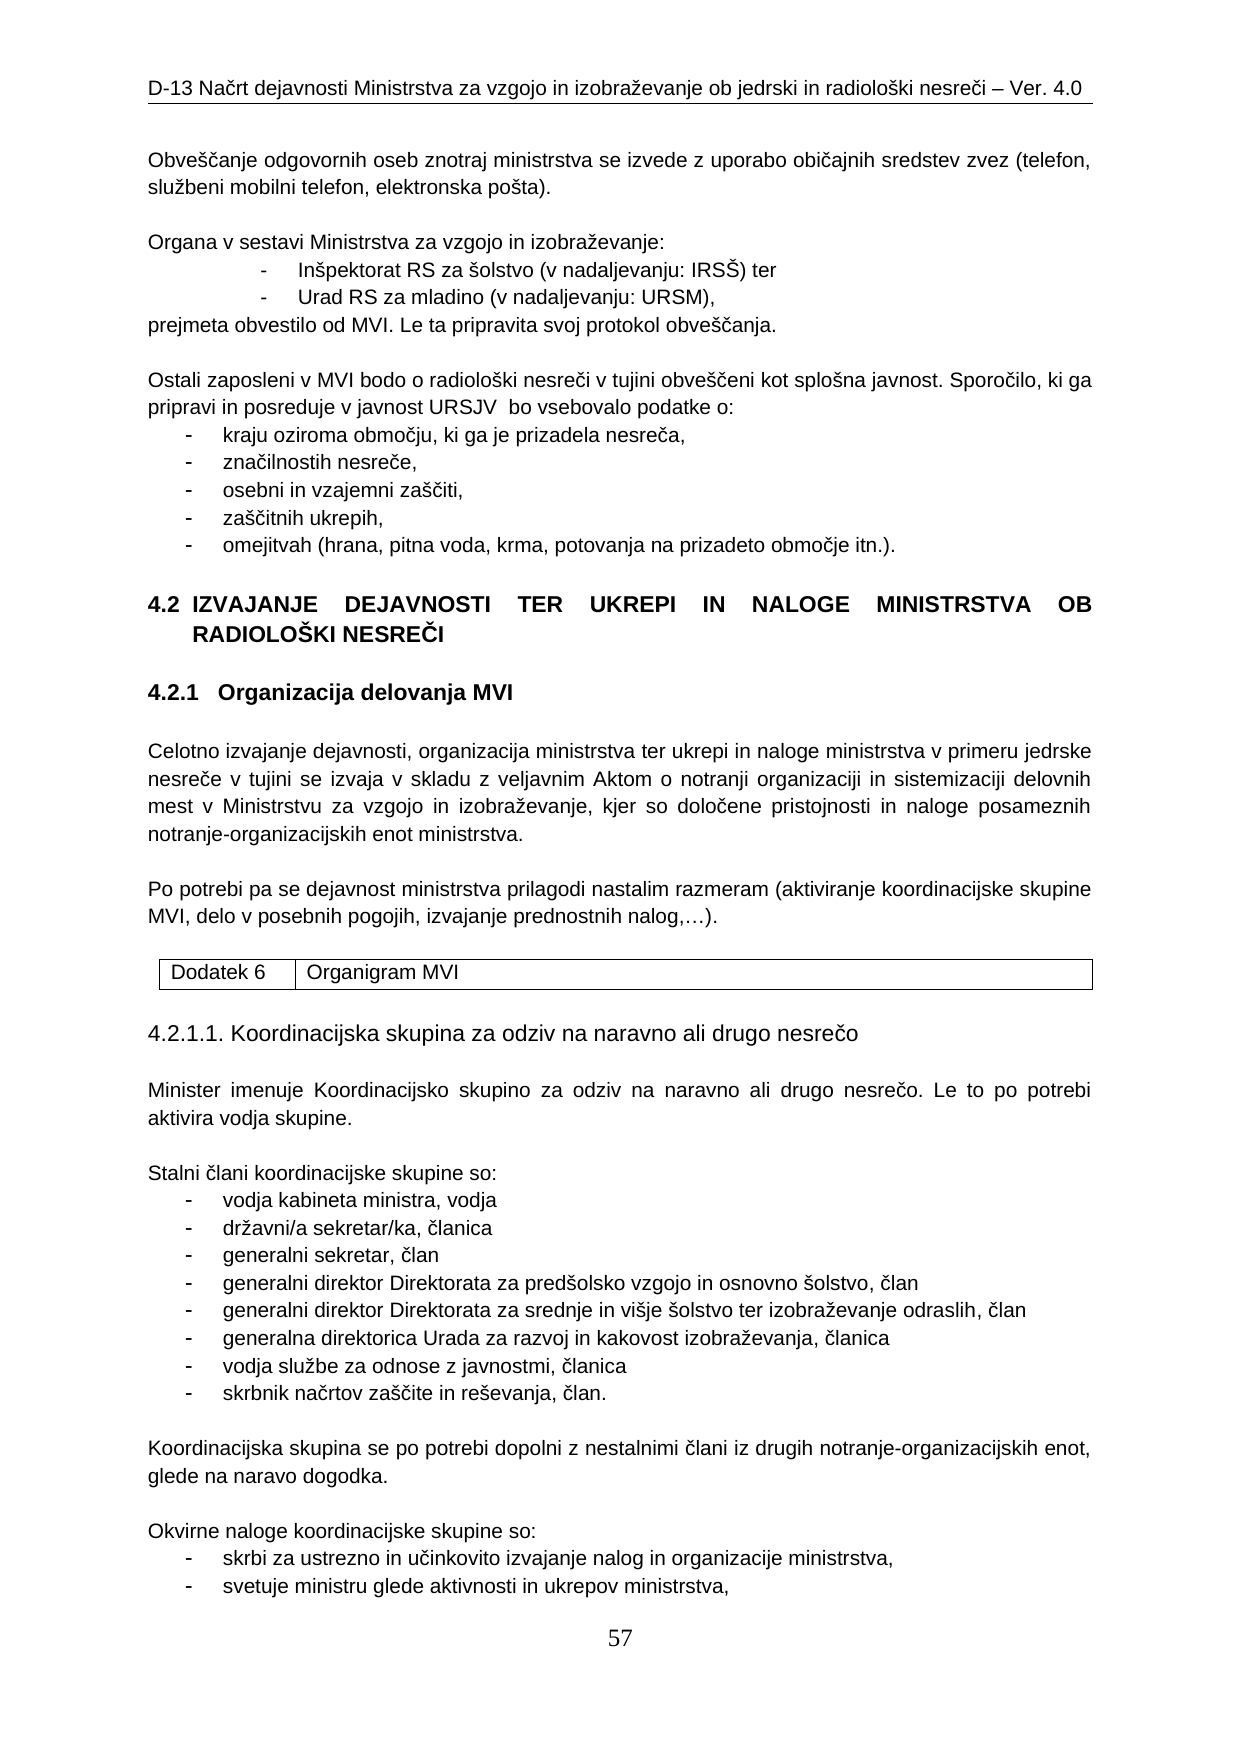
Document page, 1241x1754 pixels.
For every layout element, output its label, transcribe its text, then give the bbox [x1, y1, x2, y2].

list IZVAJANJE DEJAVNOSTI TER UKREPI IN NALOGE MINISTRSTVA OB RADIOLOŠKI NESREČI [148, 591, 1093, 647]
list generalna direktorica Urada za razvoj in kakovost izobraževanja, članica [185, 1326, 1093, 1350]
text prejmeta obvestilo od MVI. Le ta pripravita svoj protokol obveščanja. [148, 313, 1093, 337]
list osebni in vzajemni zaščiti, [185, 478, 1093, 502]
list zaščitnih ukrepih, [185, 505, 1093, 529]
list Inšpektorat RS za šolstvo (v nadaljevanju: IRSŠ) ter [260, 258, 1093, 282]
text 4.2.1 Organizacija delovanja MVI [148, 679, 1093, 705]
text Organa v sestavi Ministrstva za vzgojo in izobraževanje: [148, 230, 1093, 254]
list značilnostih nesreče, [185, 450, 1093, 474]
list Urad RS za mladino (v nadaljevanju: URSM), [260, 285, 1093, 309]
list generalni direktor Direktorata za srednje in višje šolstvo ter izobraževanje odraslih, član [185, 1298, 1093, 1322]
text Okvirne naloge koordinacijske skupine so: [148, 1519, 1093, 1543]
table_header Dodatek 6 [160, 960, 295, 988]
list generalni sekretar, član [185, 1243, 1093, 1267]
text Koordinacijska skupina se po potrebi dopolni z nestalnimi člani iz drugih notranje-organizacijskih enot, glede na naravo dogodka. [148, 1436, 1093, 1488]
list generalni direktor Direktorata za predšolsko vzgojo in osnovno šolstvo, član [185, 1271, 1093, 1295]
list skrbnik načrtov zaščite in reševanja, član. [185, 1381, 1093, 1405]
list kraju oziroma območju, ki ga je prizadela nesreča, [185, 423, 1093, 447]
text Minister imenuje Koordinacijsko skupino za odziv na naravno ali drugo nesrečo. Le to po potrebi aktivira vodja skupine. [148, 1078, 1093, 1129]
text Stalni člani koordinacijske skupine so: [148, 1160, 1093, 1184]
list državni/a sekretar/ka, članica [185, 1215, 1093, 1239]
list omejitvah (hrana, pitna voda, krma, potovanja na prizadeto območje itn.). [185, 533, 1093, 557]
text Po potrebi pa se dejavnost ministrstva prilagodi nastalim razmeram (aktiviranje koordinacijske skupine MVI, delo v posebnih pogojih, izvajanje prednostnih nalog,…). [148, 877, 1093, 928]
text 4.2.1.1. Koordinacijska skupina za odziv na naravno ali drugo nesrečo [148, 1020, 1093, 1046]
table_header Organigram MVI [296, 960, 1092, 988]
list svetuje ministru glede aktivnosti in ukrepov ministrstva, [185, 1574, 1093, 1598]
text Ostali zaposleni v MVI bodo o radiološki nesreči v tujini obveščeni kot splošna javnost. Sporočilo, ki ga pripravi in posreduje v javnost URSJV bo vsebovalo podatke o: [148, 368, 1093, 419]
text Obveščanje odgovornih oseb znotraj ministrstva se izvede z uporabo običajnih sredstev zvez (telefon, službeni mobilni telefon, elektronska pošta). [148, 148, 1093, 199]
text Celotno izvajanje dejavnosti, organizacija ministrstva ter ukrepi in naloge ministrstva v primeru jedrske nesreče v tujini se izvaja v skladu z veljavnim Aktom o notranji organizaciji in sistemizaciji delovnih mest v Ministrstvu za vzgojo in izobraževanje, kjer so določene pristojnosti in naloge posameznih notranje-organizacijskih enot ministrstva. [148, 739, 1093, 846]
list vodja kabineta ministra, vodja [185, 1188, 1093, 1212]
list skrbi za ustrezno in učinkovito izvajanje nalog in organizacije ministrstva, [185, 1546, 1093, 1570]
list vodja službe za odnose z javnostmi, članica [185, 1353, 1093, 1377]
